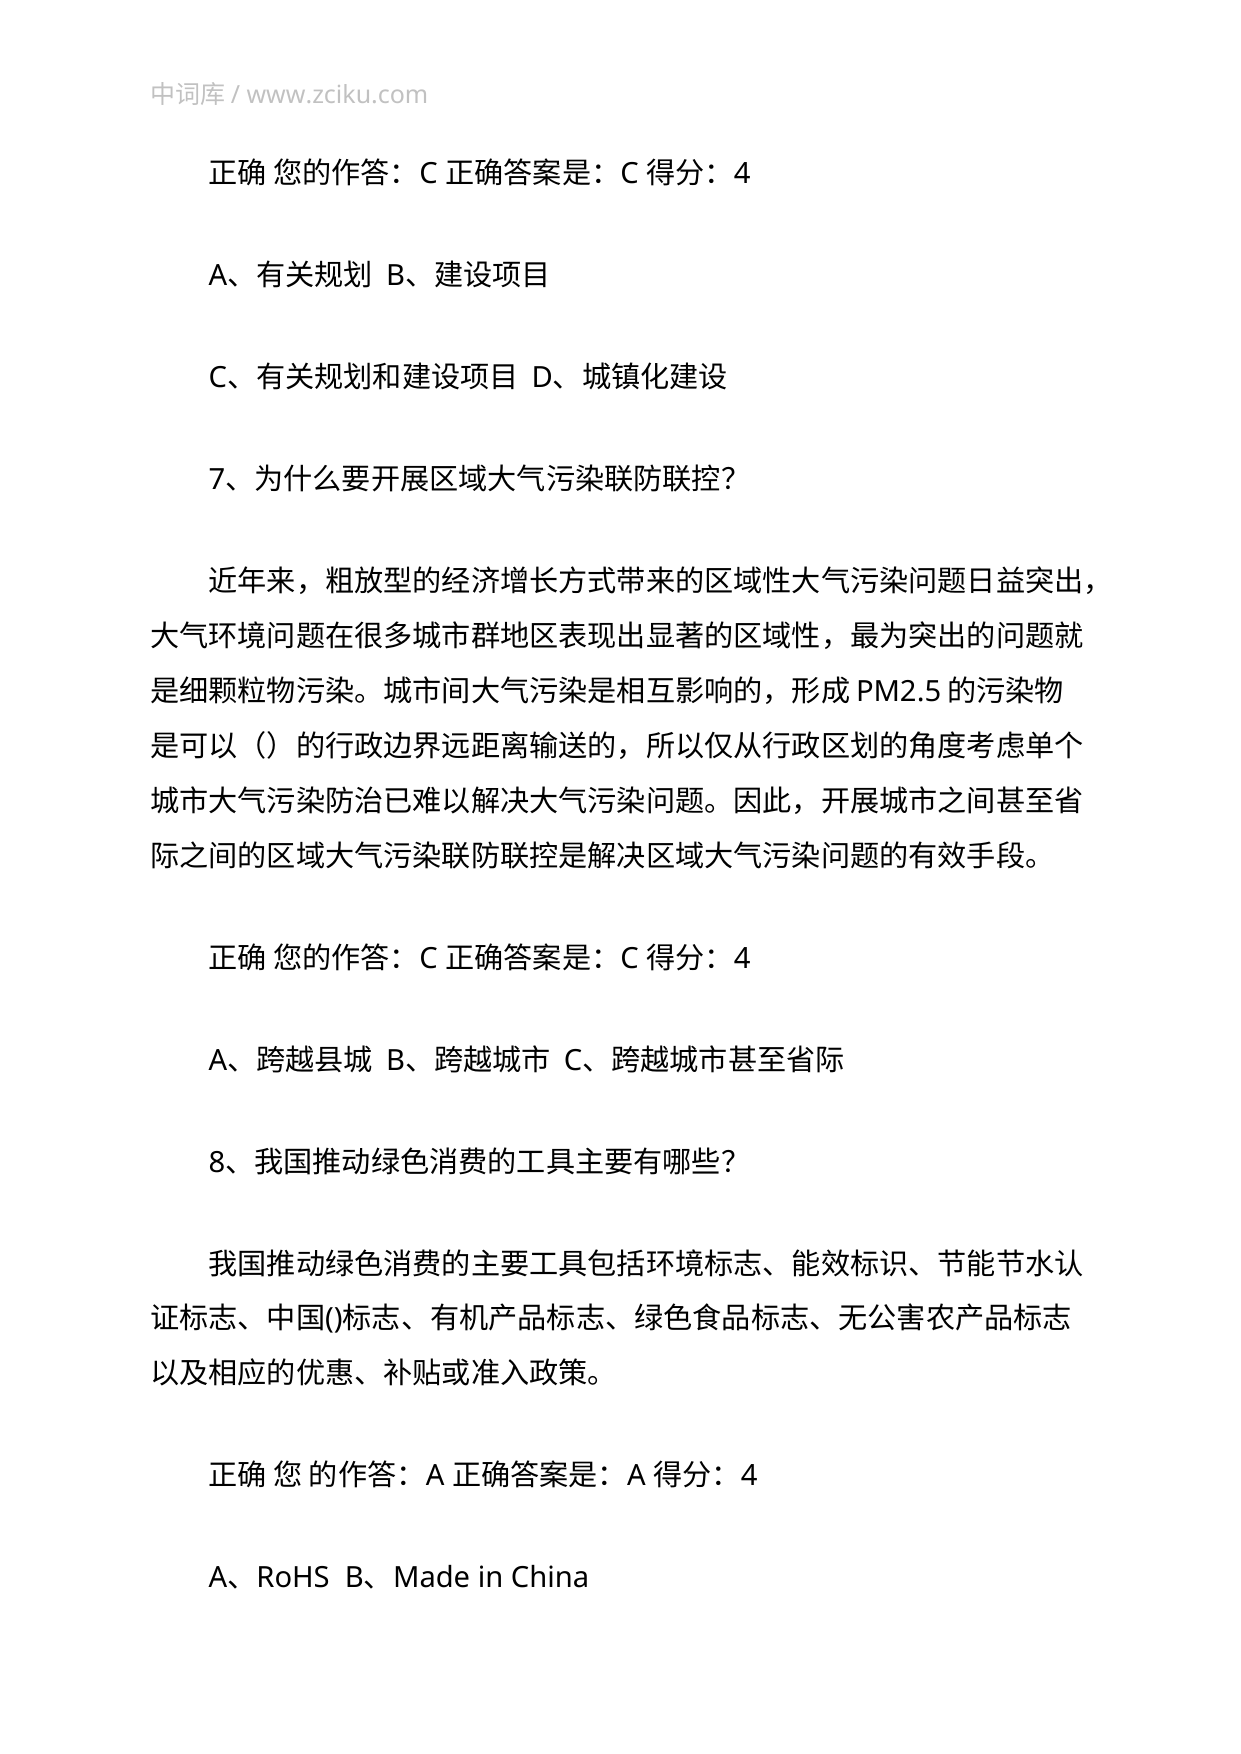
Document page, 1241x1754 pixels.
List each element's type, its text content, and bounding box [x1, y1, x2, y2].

text 正确 您的作答：C 正确答案是：C 得分：4 [150, 934, 1090, 977]
text 正确 您 的作答：A 正确答案是：A 得分：4 [150, 1452, 1090, 1494]
text 7、为什么要开展区域大气污染联防联控？ [150, 456, 1090, 498]
text C、有关规划和建设项目 D、城镇化建设 [150, 354, 1090, 396]
text 我国推动绿色消费的主要工具包括环境标志、能效标识、节能节水认证标志、中国()标志、有机产品标志、绿色食品标志、无公害农产品标志以及相应的优惠、补贴或准入政策。 [150, 1240, 1090, 1392]
text 近年来，粗放型的经济增长方式带来的区域性大气污染问题日益突出，大气环境问题在很多城市群地区表现出显著的区域性，最为突出的问题就是细颗粒物污染。城市间大气污染是相互影响的，形成PM2.5的污染物是可以（）的行政边界远距离输送的，所以仅从行政区划的角度考虑单个城市大气污染防治已难以解决大气污染问题。因此，开展城市之间甚至省际之间的区域大气污染联防联控是解决区域大气污染问题的有效手段。 [150, 558, 1090, 875]
text A、RoHS B、Made in China [150, 1554, 1090, 1596]
text 正确 您的作答：C 正确答案是：C 得分：4 [150, 150, 1090, 192]
text A、有关规划 B、建设项目 [150, 252, 1090, 294]
text A、跨越县城 B、跨越城市 C、跨越城市甚至省际 [150, 1036, 1090, 1079]
text 8、我国推动绿色消费的工具主要有哪些？ [150, 1138, 1090, 1181]
